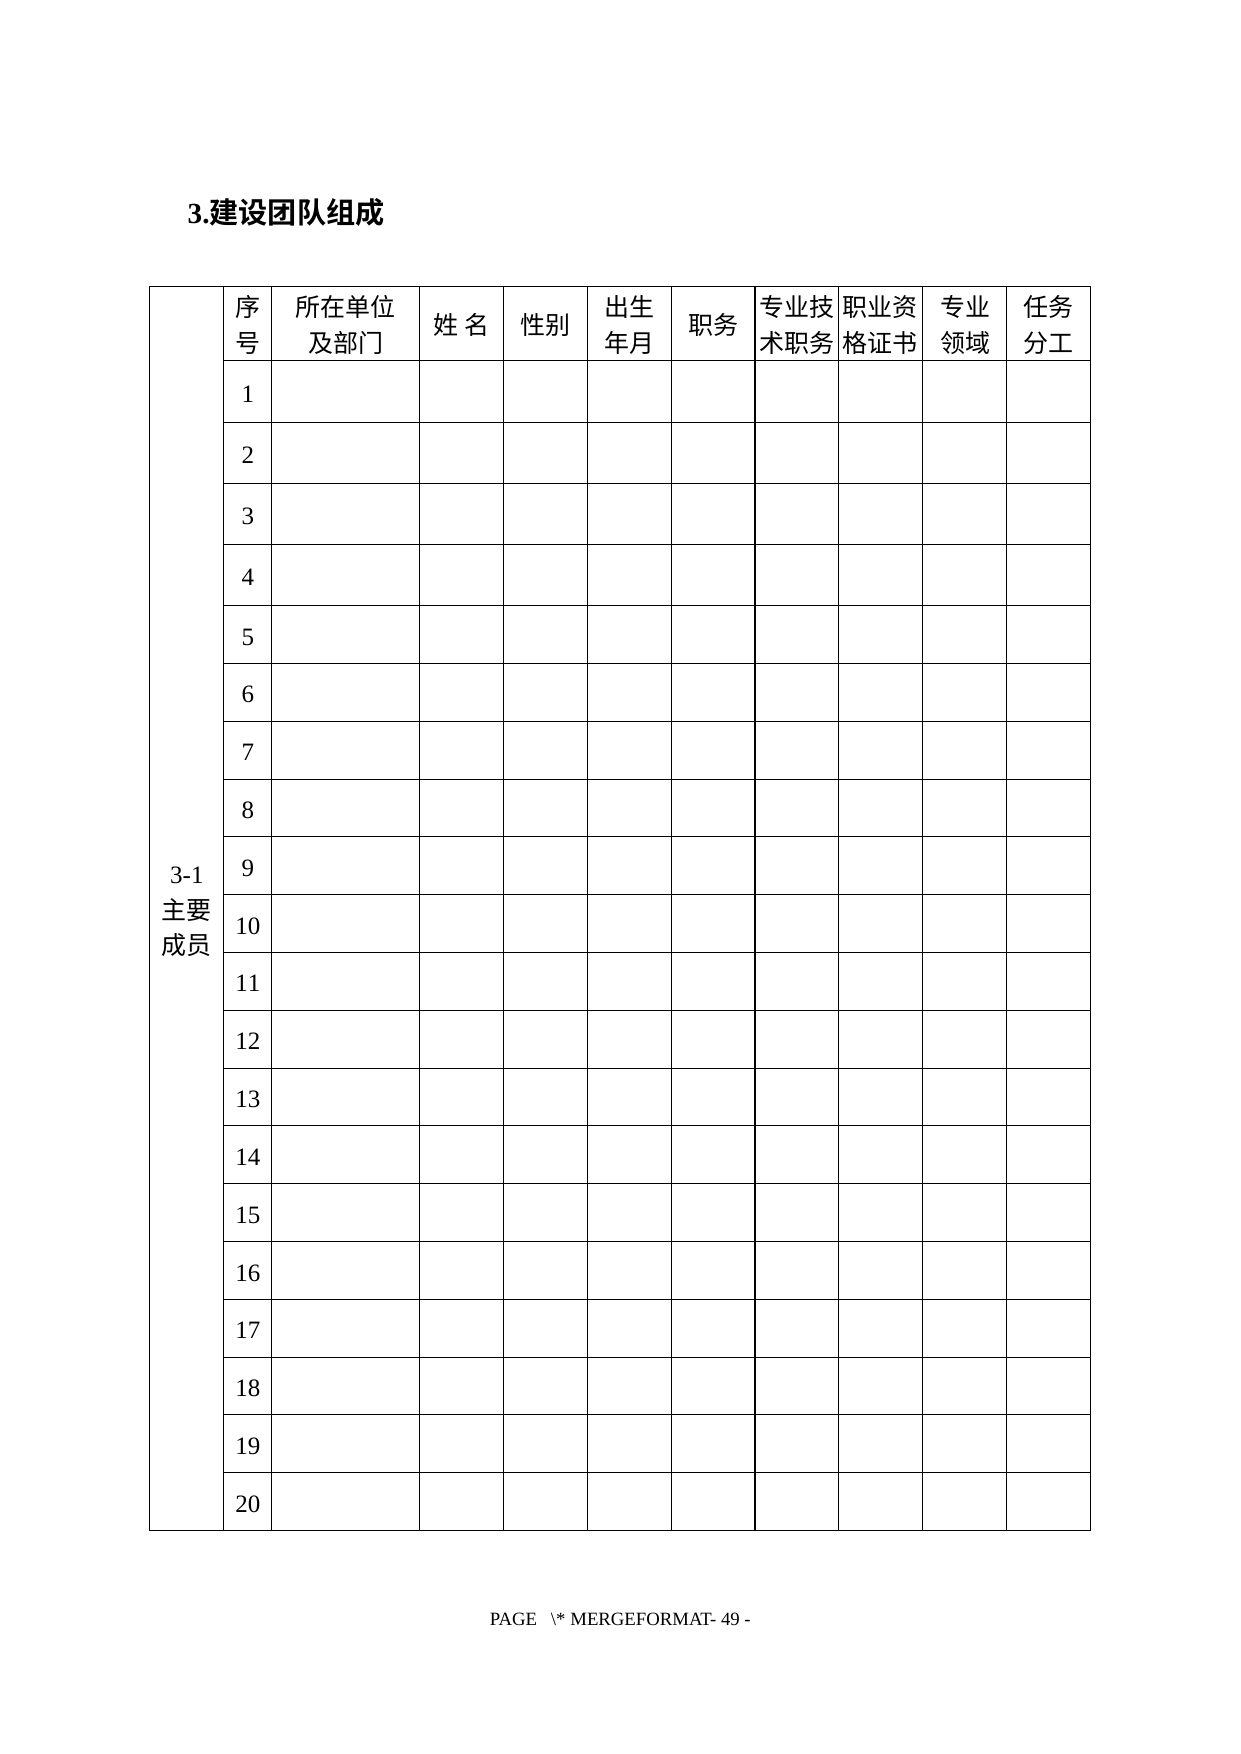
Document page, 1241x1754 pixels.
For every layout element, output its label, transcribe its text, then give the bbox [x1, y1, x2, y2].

table_cell [923, 423, 1006, 483]
table_cell [756, 1011, 838, 1067]
table_cell [923, 361, 1006, 422]
table_cell [1007, 722, 1090, 778]
table_cell [672, 780, 754, 836]
table_cell [923, 1242, 1006, 1299]
table_cell [923, 837, 1006, 894]
table_cell [272, 1242, 419, 1299]
table_cell [504, 1300, 587, 1357]
table_cell [839, 606, 922, 663]
table_cell [839, 895, 922, 952]
table_cell 16 [224, 1242, 271, 1299]
table_cell [420, 1184, 503, 1241]
table_cell [923, 1358, 1006, 1414]
table_cell [588, 837, 671, 894]
table_header 任务 分工 [1007, 287, 1090, 359]
table_cell [839, 361, 922, 422]
table_cell 9 [224, 837, 271, 894]
table_header 姓 名 [420, 287, 503, 359]
table_cell [756, 780, 838, 836]
table_cell [672, 1358, 754, 1414]
table_cell [272, 953, 419, 1010]
table_cell [272, 722, 419, 778]
table_cell [420, 423, 503, 483]
table_cell [756, 484, 838, 544]
table_cell [504, 423, 587, 483]
table_cell [420, 606, 503, 663]
table_cell 15 [224, 1184, 271, 1241]
table_cell [672, 1184, 754, 1241]
table_cell [923, 1126, 1006, 1183]
table_cell [839, 423, 922, 483]
table_cell [504, 1126, 587, 1183]
table_header 3-1 主要成员 [150, 287, 223, 1530]
table_cell [272, 1415, 419, 1472]
table_cell [272, 484, 419, 544]
table_cell [923, 1473, 1006, 1530]
table_cell [588, 484, 671, 544]
table_cell [923, 895, 1006, 952]
table_cell [1007, 1126, 1090, 1183]
table_cell [839, 1242, 922, 1299]
table_cell [839, 1184, 922, 1241]
table_cell [272, 1473, 419, 1530]
table_cell [1007, 606, 1090, 663]
text 3.建设团队组成 [187, 179, 1128, 244]
table_cell [923, 953, 1006, 1010]
table_cell [504, 1184, 587, 1241]
table_cell [672, 1242, 754, 1299]
table_cell [588, 1011, 671, 1067]
table_cell 10 [224, 895, 271, 952]
table_cell [272, 361, 419, 422]
table_cell [272, 606, 419, 663]
table_cell 20 [224, 1473, 271, 1530]
table_cell [420, 895, 503, 952]
table_cell [756, 1184, 838, 1241]
table_cell [504, 722, 587, 778]
table_cell 12 [224, 1011, 271, 1067]
table_cell [756, 1415, 838, 1472]
table_cell [272, 545, 419, 605]
table_cell 19 [224, 1415, 271, 1472]
table_cell [839, 953, 922, 1010]
table_cell [923, 606, 1006, 663]
table_cell [1007, 423, 1090, 483]
table_cell [1007, 361, 1090, 422]
table_cell [588, 1473, 671, 1530]
table_cell [504, 545, 587, 605]
table_cell [272, 664, 419, 721]
table_cell [272, 780, 419, 836]
table_cell 3 [224, 484, 271, 544]
table_cell [588, 361, 671, 422]
table_cell [839, 1358, 922, 1414]
table_cell [839, 1473, 922, 1530]
table_cell [1007, 1011, 1090, 1067]
table_cell [756, 1358, 838, 1414]
table_cell [504, 1473, 587, 1530]
table_cell [923, 780, 1006, 836]
table_cell [420, 1358, 503, 1414]
table_cell [504, 895, 587, 952]
table_cell [420, 1126, 503, 1183]
table_cell 14 [224, 1126, 271, 1183]
table_header 职业资 格证书 [839, 287, 922, 359]
table_cell [756, 664, 838, 721]
table_cell [504, 664, 587, 721]
table_cell [839, 1011, 922, 1067]
table_cell [504, 1011, 587, 1067]
table_cell [1007, 1184, 1090, 1241]
table_cell [1007, 780, 1090, 836]
table_cell [1007, 1242, 1090, 1299]
table_cell [756, 1473, 838, 1530]
table_header 所在单位 及部门 [272, 287, 419, 359]
table_cell [839, 837, 922, 894]
table_cell [756, 1300, 838, 1357]
table_cell [839, 545, 922, 605]
table_cell [1007, 895, 1090, 952]
table_cell [504, 780, 587, 836]
table_cell [420, 1473, 503, 1530]
table_header 序号 [224, 287, 271, 359]
table_cell [420, 1300, 503, 1357]
table_cell [420, 1242, 503, 1299]
table_cell [420, 837, 503, 894]
table_cell [672, 545, 754, 605]
table_cell [923, 1184, 1006, 1241]
table_cell [588, 545, 671, 605]
table_cell 1 [224, 361, 271, 422]
table_cell 7 [224, 722, 271, 778]
table_cell [420, 780, 503, 836]
table_cell [672, 895, 754, 952]
table_cell [672, 1415, 754, 1472]
table_cell [756, 545, 838, 605]
table_cell [1007, 1415, 1090, 1472]
table_cell [420, 1415, 503, 1472]
table_cell [588, 1415, 671, 1472]
table_cell [272, 423, 419, 483]
table_cell [504, 606, 587, 663]
table_cell [672, 664, 754, 721]
table_cell [504, 1415, 587, 1472]
table_cell [504, 953, 587, 1010]
table_cell [1007, 953, 1090, 1010]
table_cell [756, 1069, 838, 1125]
table_cell [839, 722, 922, 778]
table_cell [839, 664, 922, 721]
table_cell 5 [224, 606, 271, 663]
table_cell [504, 837, 587, 894]
table_cell [588, 1069, 671, 1125]
table_cell [756, 423, 838, 483]
table_cell [272, 1300, 419, 1357]
table_cell [923, 664, 1006, 721]
table_cell [756, 1126, 838, 1183]
table_cell [588, 1184, 671, 1241]
table_cell [504, 1358, 587, 1414]
table_cell [1007, 1473, 1090, 1530]
table_cell [1007, 664, 1090, 721]
table_cell [672, 722, 754, 778]
table_cell [588, 606, 671, 663]
table_cell [272, 1358, 419, 1414]
table_header 职务 [672, 287, 754, 359]
table_cell [923, 1011, 1006, 1067]
table_cell [504, 1069, 587, 1125]
table_cell [1007, 837, 1090, 894]
table_cell [1007, 545, 1090, 605]
table_header 专业技 术职务 [756, 287, 838, 359]
table_cell [672, 837, 754, 894]
table_cell 6 [224, 664, 271, 721]
table_header 性别 [504, 287, 587, 359]
table_cell [839, 1300, 922, 1357]
table_cell [839, 1069, 922, 1125]
table_cell [1007, 1069, 1090, 1125]
table_cell [272, 895, 419, 952]
table_cell 2 [224, 423, 271, 483]
table_cell [839, 484, 922, 544]
table_cell [420, 664, 503, 721]
table_cell [1007, 484, 1090, 544]
table_cell [588, 1300, 671, 1357]
table_cell [672, 1126, 754, 1183]
table_header 专业 领域 [923, 287, 1006, 359]
table_cell [756, 722, 838, 778]
table_cell 4 [224, 545, 271, 605]
table_cell [588, 895, 671, 952]
table_cell [756, 606, 838, 663]
table_cell [923, 1415, 1006, 1472]
table_cell [272, 837, 419, 894]
table_cell [504, 484, 587, 544]
table_cell [672, 953, 754, 1010]
table_cell [588, 780, 671, 836]
table_cell [923, 722, 1006, 778]
table_cell [272, 1011, 419, 1067]
table_cell [672, 423, 754, 483]
table_cell [420, 722, 503, 778]
table_cell [672, 484, 754, 544]
table_cell [672, 606, 754, 663]
table_cell [588, 1358, 671, 1414]
table_cell [588, 423, 671, 483]
table_cell 8 [224, 780, 271, 836]
table_cell [272, 1126, 419, 1183]
table_cell 18 [224, 1358, 271, 1414]
table_cell [672, 1300, 754, 1357]
table_header 出生 年月 [588, 287, 671, 359]
table_cell [1007, 1300, 1090, 1357]
table_cell [672, 1069, 754, 1125]
table_cell [839, 1415, 922, 1472]
table_cell [420, 1011, 503, 1067]
table_cell [588, 722, 671, 778]
table_cell [672, 1011, 754, 1067]
table_cell [420, 484, 503, 544]
table_cell [420, 953, 503, 1010]
table_cell [420, 1069, 503, 1125]
table_cell [839, 1126, 922, 1183]
table_cell [1007, 1358, 1090, 1414]
table_cell [923, 545, 1006, 605]
table_cell [923, 1300, 1006, 1357]
table_cell [588, 953, 671, 1010]
table_cell [756, 953, 838, 1010]
table_cell 13 [224, 1069, 271, 1125]
table_cell [923, 484, 1006, 544]
table_cell [420, 361, 503, 422]
table_cell [672, 1473, 754, 1530]
table_cell [756, 895, 838, 952]
table_cell [839, 780, 922, 836]
table_cell [756, 837, 838, 894]
table_cell [923, 1069, 1006, 1125]
table_cell [504, 1242, 587, 1299]
table_cell [588, 1242, 671, 1299]
table_cell [756, 1242, 838, 1299]
table_cell 11 [224, 953, 271, 1010]
table_cell [504, 361, 587, 422]
table_cell 17 [224, 1300, 271, 1357]
table_cell [588, 1126, 671, 1183]
table_cell [420, 545, 503, 605]
table_cell [272, 1069, 419, 1125]
table_cell [756, 361, 838, 422]
table_cell [672, 361, 754, 422]
table_cell [272, 1184, 419, 1241]
table_cell [588, 664, 671, 721]
